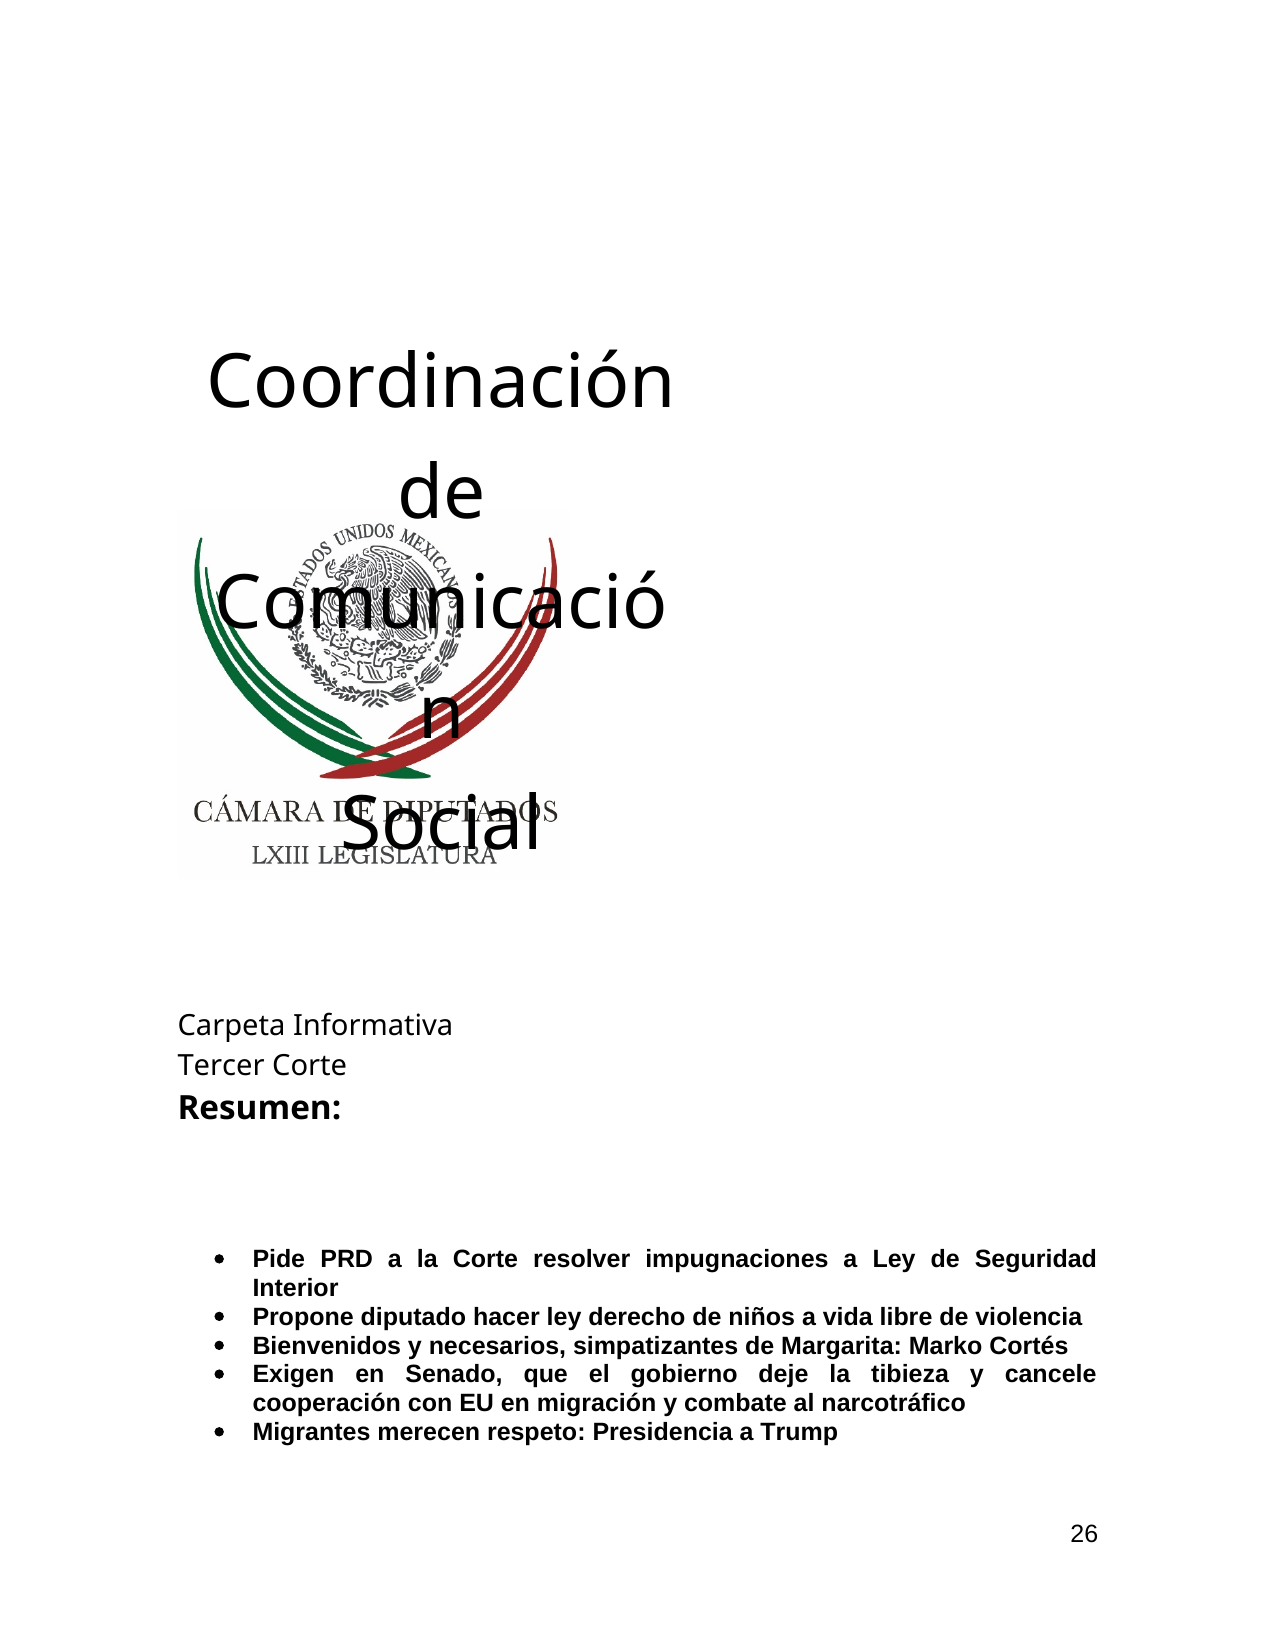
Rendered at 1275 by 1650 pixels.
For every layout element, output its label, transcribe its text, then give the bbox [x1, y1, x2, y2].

text Resumen: [177, 1084, 1098, 1129]
list Propone diputado hacer ley derecho de niños a vida libre de violencia [215, 1302, 1098, 1331]
text Tercer Corte [177, 1044, 1098, 1084]
text Carpeta Informativa [177, 1004, 1098, 1044]
picture [411, 509, 428, 513]
picture [177, 509, 570, 879]
list Bienvenidos y necesarios, simpatizantes de Margarita: Marko Cortés [215, 1331, 1098, 1359]
list Exigen en Senado, que el gobierno deje la tibieza y cancele cooperación con EU en migración y combate al narcotráfico [215, 1359, 1098, 1417]
list Pide PRD a la Corte resolver impugnaciones a Ley de Seguridad Interior [215, 1244, 1098, 1302]
list Migrantes merecen respeto: Presidencia a Trump [215, 1417, 1098, 1446]
